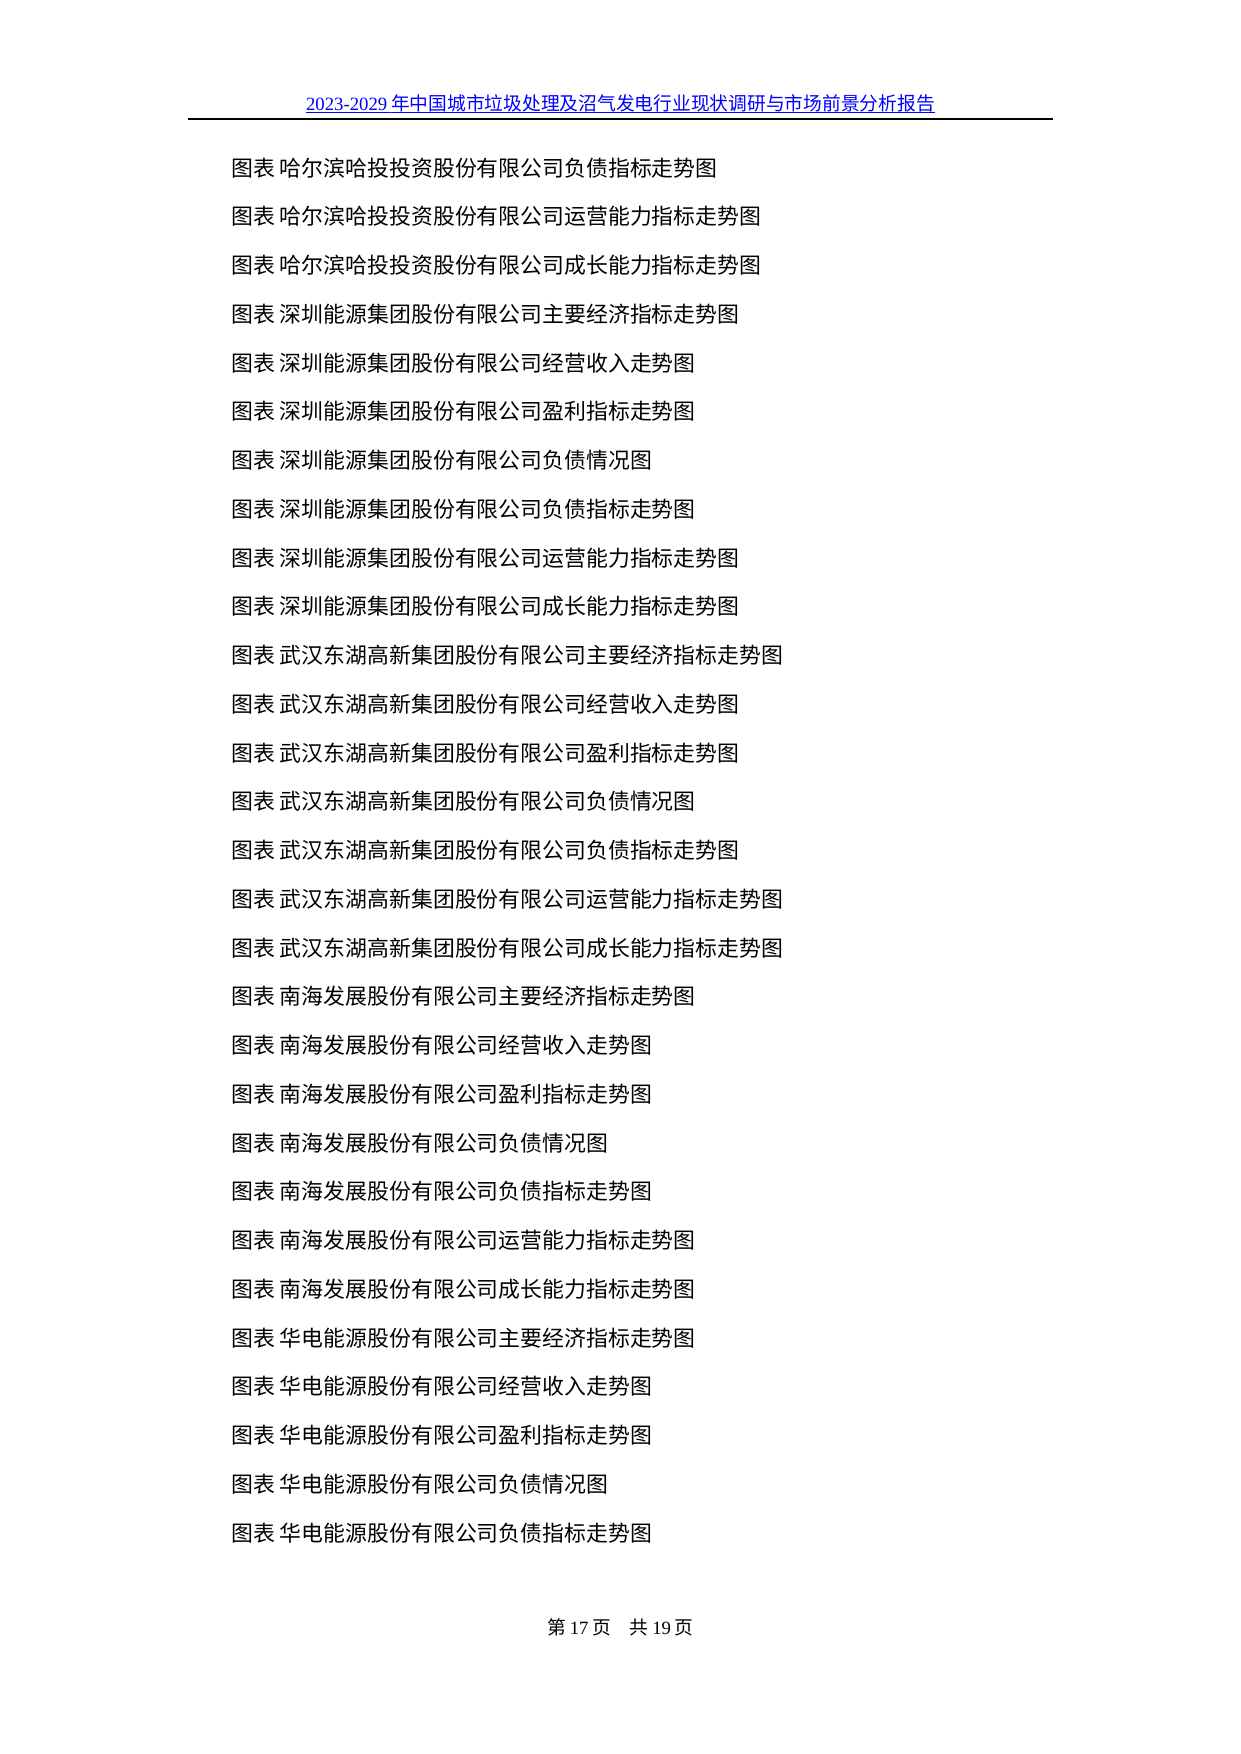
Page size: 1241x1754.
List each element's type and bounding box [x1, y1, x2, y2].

text [187, 150, 1053, 1548]
